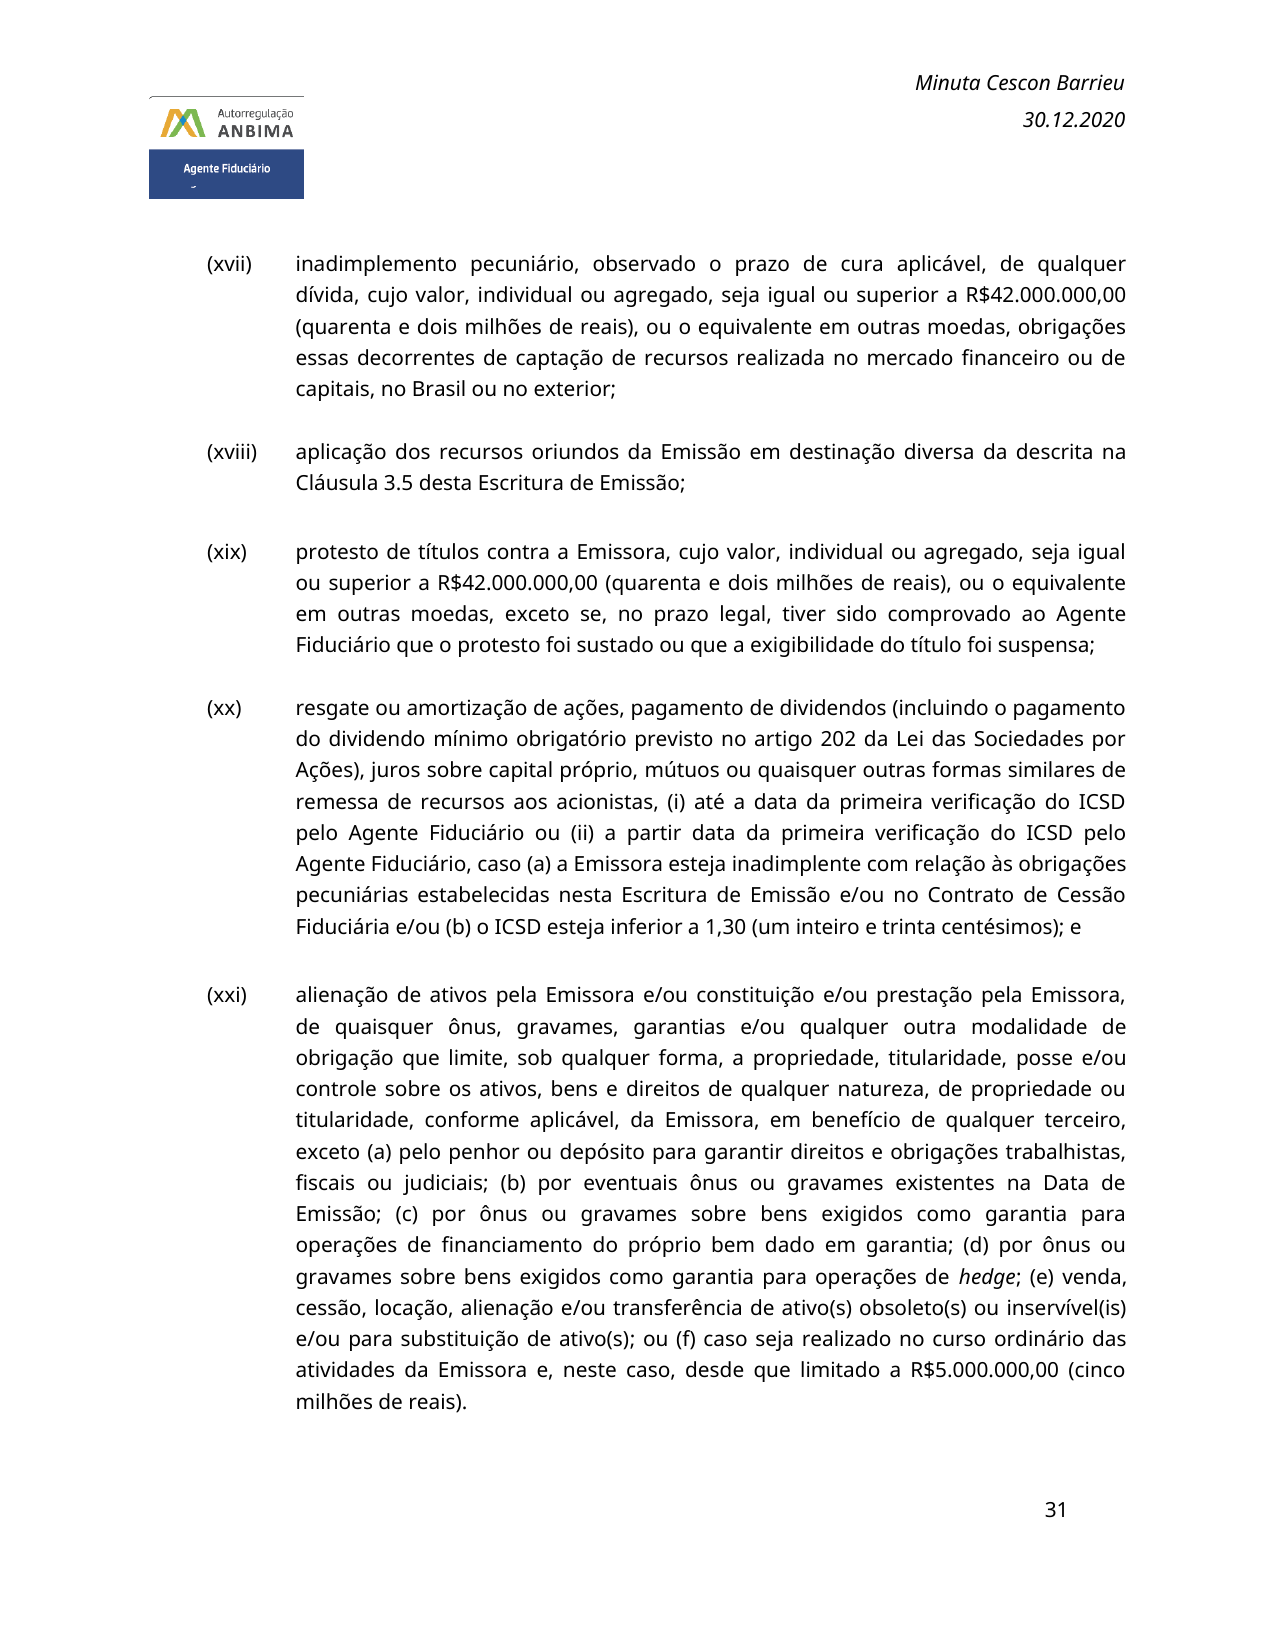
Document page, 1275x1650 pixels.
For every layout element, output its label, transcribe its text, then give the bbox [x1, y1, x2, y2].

list protesto de títulos contra a Emissora, cujo valor, individual ou agregado, seja igual ou superior a R$42.000.000,00 (quarenta e dois milhões de reais), ou o equivalente em outras moedas, exceto se, no prazo legal, tiver sido comprovado ao Agente Fiduciário que o protesto foi sustado ou que a exigibilidade do título foi suspensa; [207, 534, 1127, 659]
list resgate ou amortização de ações, pagamento de dividendos (incluindo o pagamento do dividendo mínimo obrigatório previsto no artigo 202 da Lei das Sociedades por Ações), juros sobre capital próprio, mútuos ou quaisquer outras formas similares de remessa de recursos aos acionistas, (i) até a data da primeira verificação do ICSD pelo Agente Fiduciário ou (ii) a partir data da primeira verificação do ICSD pelo Agente Fiduciário, caso (a) a Emissora esteja inadimplente com relação às obrigações pecuniárias estabelecidas nesta Escritura de Emissão e/ou no Contrato de Cessão Fiduciária e/ou (b) o ICSD esteja inferior a 1,30 (um inteiro e trinta centésimos); e [207, 690, 1127, 940]
picture [147, 96, 304, 198]
list aplicação dos recursos oriundos da Emissão em destinação diversa da descrita na Cláusula 3.5 desta Escritura de Emissão; [207, 434, 1127, 497]
list alienação de ativos pela Emissora e/ou constituição e/ou prestação pela Emissora, de quaisquer ônus, gravames, garantias e/ou qualquer outra modalidade de obrigação que limite, sob qualquer forma, a propriedade, titularidade, posse e/ou controle sobre os ativos, bens e direitos de qualquer natureza, de propriedade ou titularidade, conforme aplicável, da Emissora, em benefício de qualquer terceiro, exceto (a) pelo penhor ou depósito para garantir direitos e obrigações trabalhistas, fiscais ou judiciais; (b) por eventuais ônus ou gravames existentes na Data de Emissão; (c) por ônus ou gravames sobre bens exigidos como garantia para operações de financiamento do próprio bem dado em garantia; (d) por ônus ou gravames sobre bens exigidos como garantia para operações de hedge; (e) venda, cessão, locação, alienação e/ou transferência de ativo(s) obsoleto(s) ou inservível(is) e/ou para substituição de ativo(s); ou (f) caso seja realizado no curso ordinário das atividades da Emissora e, neste caso, desde que limitado a R$5.000.000,00 (cinco milhões de reais). [207, 978, 1127, 1415]
list inadimplemento pecuniário, observado o prazo de cura aplicável, de qualquer dívida, cujo valor, individual ou agregado, seja igual ou superior a R$42.000.000,00 (quarenta e dois milhões de reais), ou o equivalente em outras moedas, obrigações essas decorrentes de captação de recursos realizada no mercado financeiro ou de capitais, no Brasil ou no exterior; [207, 247, 1127, 403]
